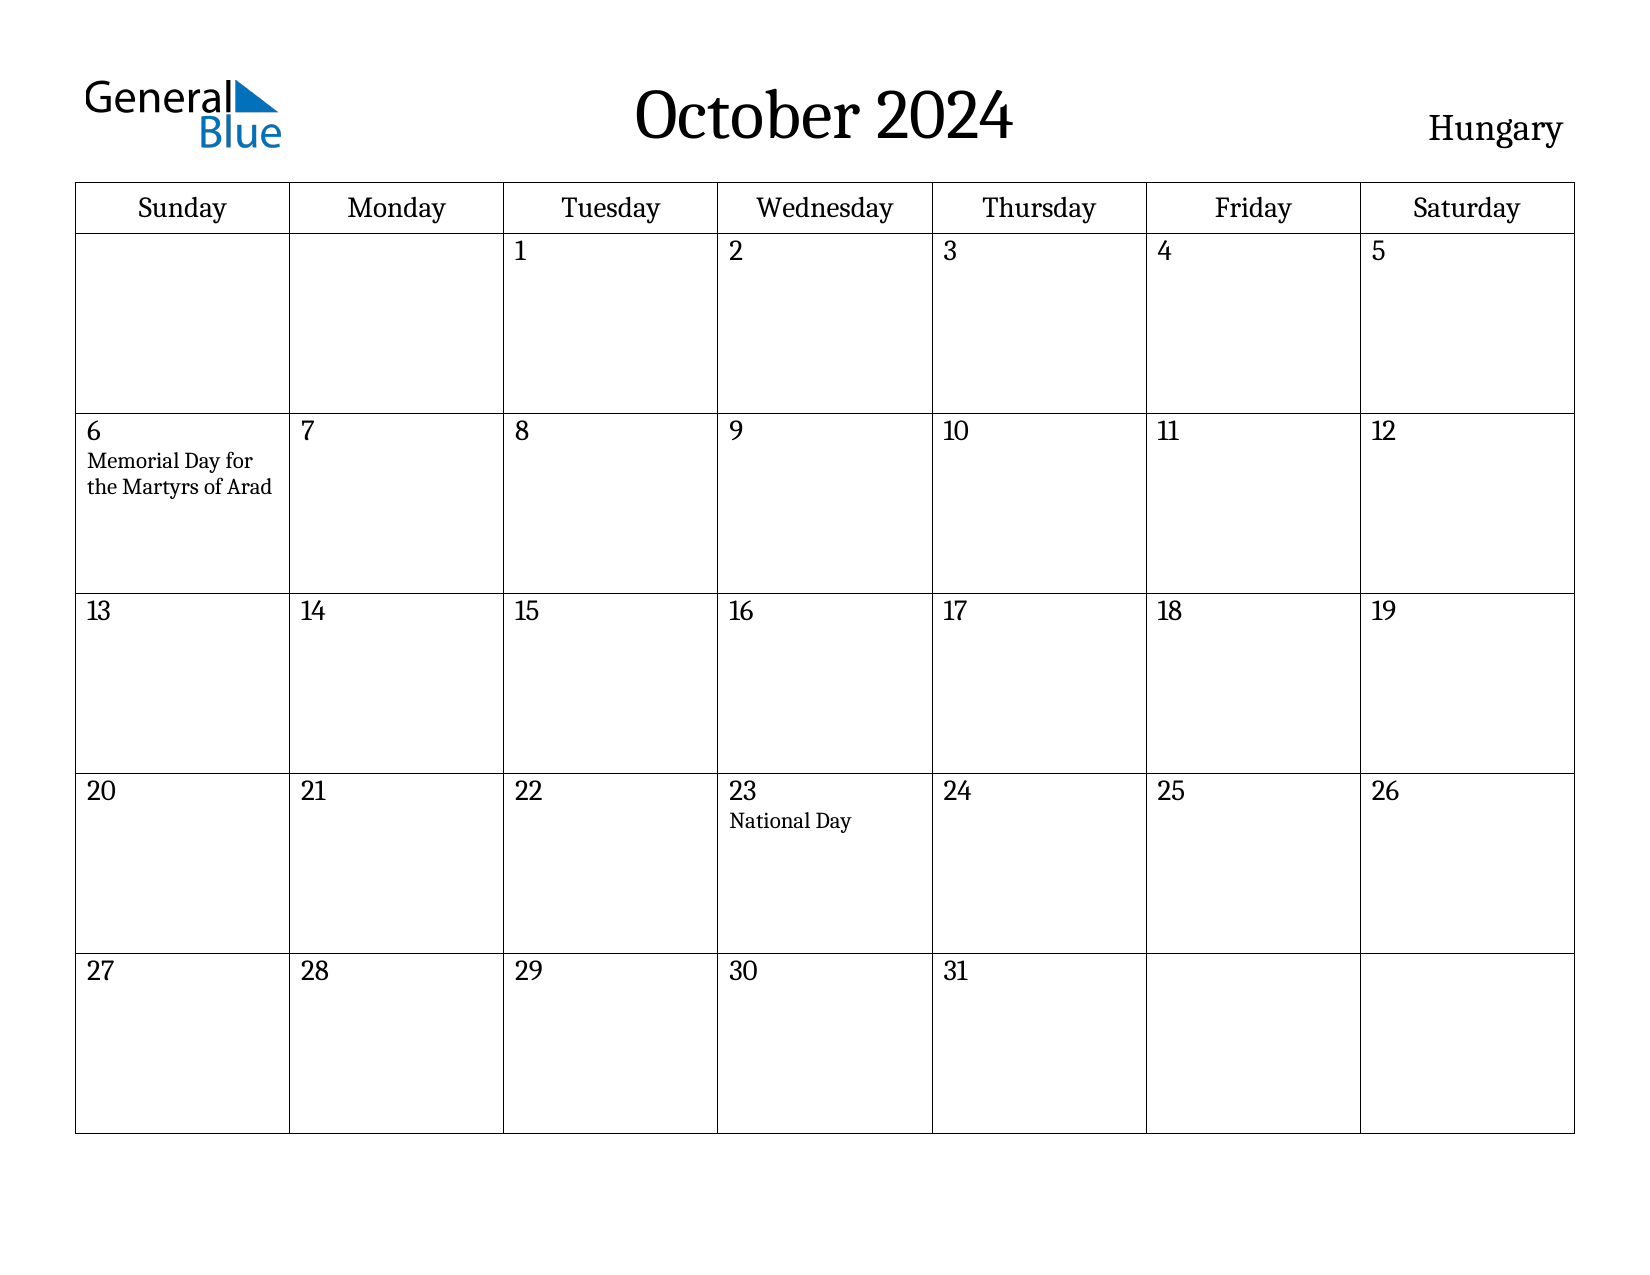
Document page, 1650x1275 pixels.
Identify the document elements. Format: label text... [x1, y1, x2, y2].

table_cell [933, 448, 1146, 593]
table_cell [1361, 267, 1574, 413]
table_cell 8 [504, 414, 717, 447]
table_cell 23 [718, 774, 932, 807]
table_cell Wednesday [718, 183, 932, 233]
table_cell 17 [933, 594, 1146, 627]
table_cell 2 [718, 234, 932, 267]
table_cell [1147, 808, 1360, 953]
table_cell 27 [76, 954, 289, 987]
table_cell 18 [1147, 594, 1360, 627]
table_cell Sunday [76, 183, 289, 233]
table_cell Friday [1147, 183, 1360, 233]
table_cell 19 [1361, 594, 1574, 627]
table_cell Thursday [933, 183, 1146, 233]
table_header [76, 75, 503, 182]
table_cell [1147, 267, 1360, 413]
table_cell [718, 267, 932, 413]
table_cell 9 [718, 414, 932, 447]
table_cell Tuesday [504, 183, 717, 233]
table_cell 16 [718, 594, 932, 627]
table_cell 26 [1361, 774, 1574, 807]
table_cell [933, 627, 1146, 773]
table_cell [504, 627, 717, 773]
table_cell 29 [504, 954, 717, 987]
table_cell [933, 988, 1146, 1133]
table_cell [1361, 954, 1574, 987]
table_cell 20 [76, 774, 289, 807]
table_cell 6 [76, 414, 289, 447]
table_cell 25 [1147, 774, 1360, 807]
table_cell 3 [933, 234, 1146, 267]
table_cell 24 [933, 774, 1146, 807]
table_header October 2024 [504, 75, 1146, 182]
table_cell 5 [1361, 234, 1574, 267]
table_cell [504, 808, 717, 953]
table_cell 14 [290, 594, 503, 627]
table_cell [290, 267, 503, 413]
table_cell [504, 448, 717, 593]
table_cell [718, 448, 932, 593]
table_cell 12 [1361, 414, 1574, 447]
table_cell [1147, 988, 1360, 1133]
table_cell [718, 627, 932, 773]
table_cell [718, 988, 932, 1133]
table_cell 13 [76, 594, 289, 627]
table_cell National Day [718, 808, 932, 953]
table_cell [290, 808, 503, 953]
table_cell [1147, 627, 1360, 773]
table_cell 10 [933, 414, 1146, 447]
table_header Hungary [1146, 75, 1574, 182]
table_cell [76, 267, 289, 413]
table_cell [1361, 808, 1574, 953]
table_cell [76, 627, 289, 773]
table_cell Monday [290, 183, 503, 233]
table_cell [1147, 954, 1360, 987]
table_cell [290, 448, 503, 593]
table_cell [504, 988, 717, 1133]
table_cell 31 [933, 954, 1146, 987]
table_cell [1361, 988, 1574, 1133]
table_cell [290, 627, 503, 773]
table_cell [504, 267, 717, 413]
table_cell 7 [290, 414, 503, 447]
picture [86, 80, 281, 148]
table_cell [1361, 448, 1574, 593]
table_cell 21 [290, 774, 503, 807]
table_cell 1 [504, 234, 717, 267]
table_cell [290, 988, 503, 1133]
table_cell Saturday [1361, 183, 1574, 233]
table_cell [1147, 448, 1360, 593]
table_cell 30 [718, 954, 932, 987]
table_cell [76, 988, 289, 1133]
table_cell 11 [1147, 414, 1360, 447]
table_cell 15 [504, 594, 717, 627]
table_cell [933, 267, 1146, 413]
table_cell 22 [504, 774, 717, 807]
table_cell [76, 808, 289, 953]
table_cell [290, 234, 503, 267]
table_cell [933, 808, 1146, 953]
table_cell Memorial Day for the Martyrs of Arad [76, 448, 289, 593]
table_cell 28 [290, 954, 503, 987]
table_cell 4 [1147, 234, 1360, 267]
table_cell [76, 234, 289, 267]
table_cell [1361, 627, 1574, 773]
